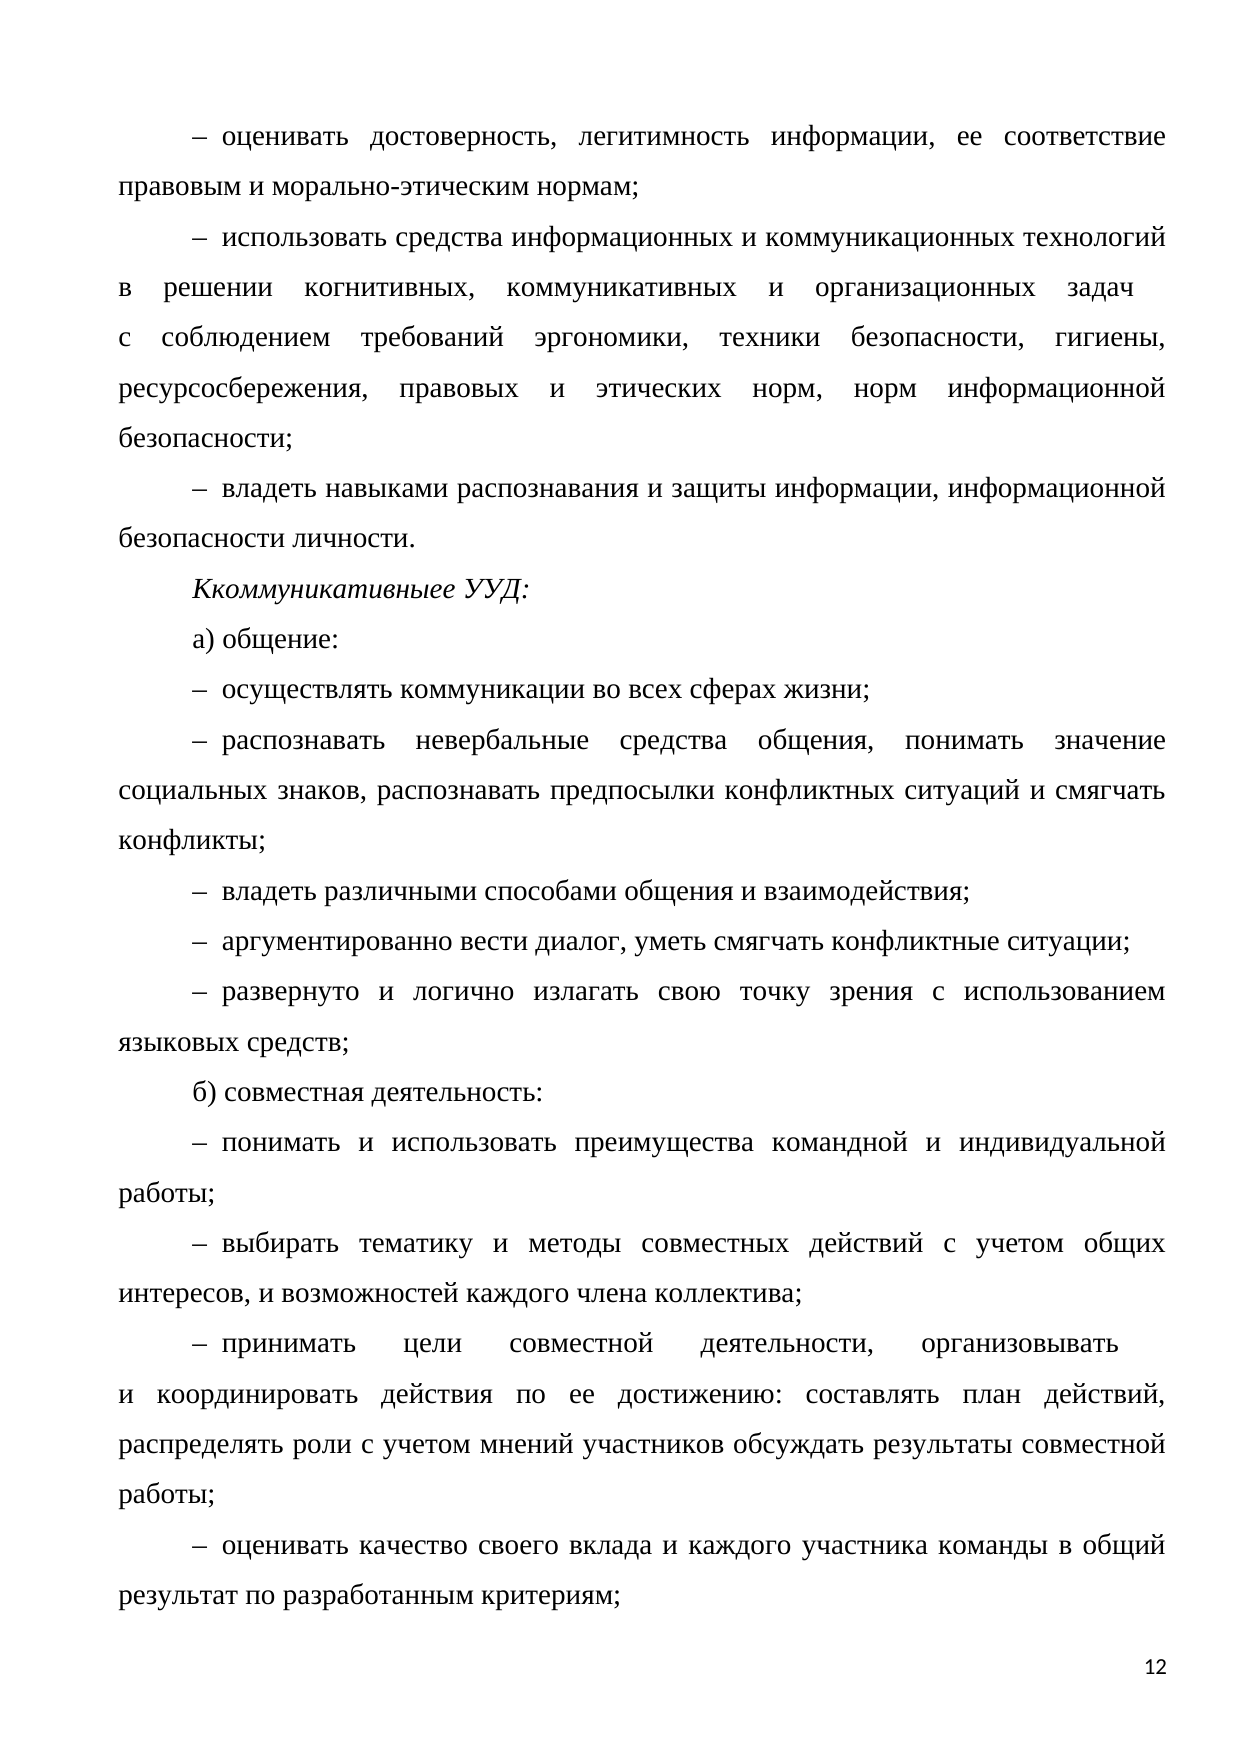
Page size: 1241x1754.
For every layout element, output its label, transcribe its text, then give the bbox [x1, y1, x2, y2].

list использовать средства информационных и коммуникационных технологий в решении когнитивных, коммуникативных и организационных задач с соблюдением требований эргономики, техники безопасности, гигиены, ресурсосбережения, правовых и этических норм, норм информационной безопасности; [118, 219, 1167, 453]
list развернуто и логично излагать свою точку зрения с использованием языковых средств; [118, 973, 1167, 1057]
text а) общение: [118, 621, 1167, 655]
list владеть различными способами общения и взаимодействия; [118, 873, 1167, 906]
list аргументированно вести диалог, уметь смягчать конфликтные ситуации; [118, 923, 1167, 957]
list выбирать тематику и методы совместных действий с учетом общих интересов, и возможностей каждого члена коллектива; [118, 1225, 1167, 1309]
list понимать и использовать преимущества командной и индивидуальной работы; [118, 1124, 1167, 1208]
list оценивать качество своего вклада и каждого участника команды в общий результат по разработанным критериям; [118, 1527, 1167, 1611]
list владеть навыками распознавания и защиты информации, информационной безопасности личности. [118, 470, 1167, 554]
text Ккоммуникативныее УУД: [118, 571, 1167, 604]
list распознавать невербальные средства общения, понимать значение социальных знаков, распознавать предпосылки конфликтных ситуаций и смягчать конфликты; [118, 722, 1167, 856]
list осуществлять коммуникации во всех сферах жизни; [118, 672, 1167, 705]
text б) совместная деятельность: [118, 1074, 1167, 1108]
list принимать цели совместной деятельности, организовывать и координировать действия по ее достижению: составлять план действий, распределять роли с учетом мнений участников обсуждать результаты совместной работы; [118, 1326, 1167, 1510]
list оценивать достоверность, легитимность информации, ее соответствие правовым и морально-этическим нормам; [118, 118, 1167, 202]
